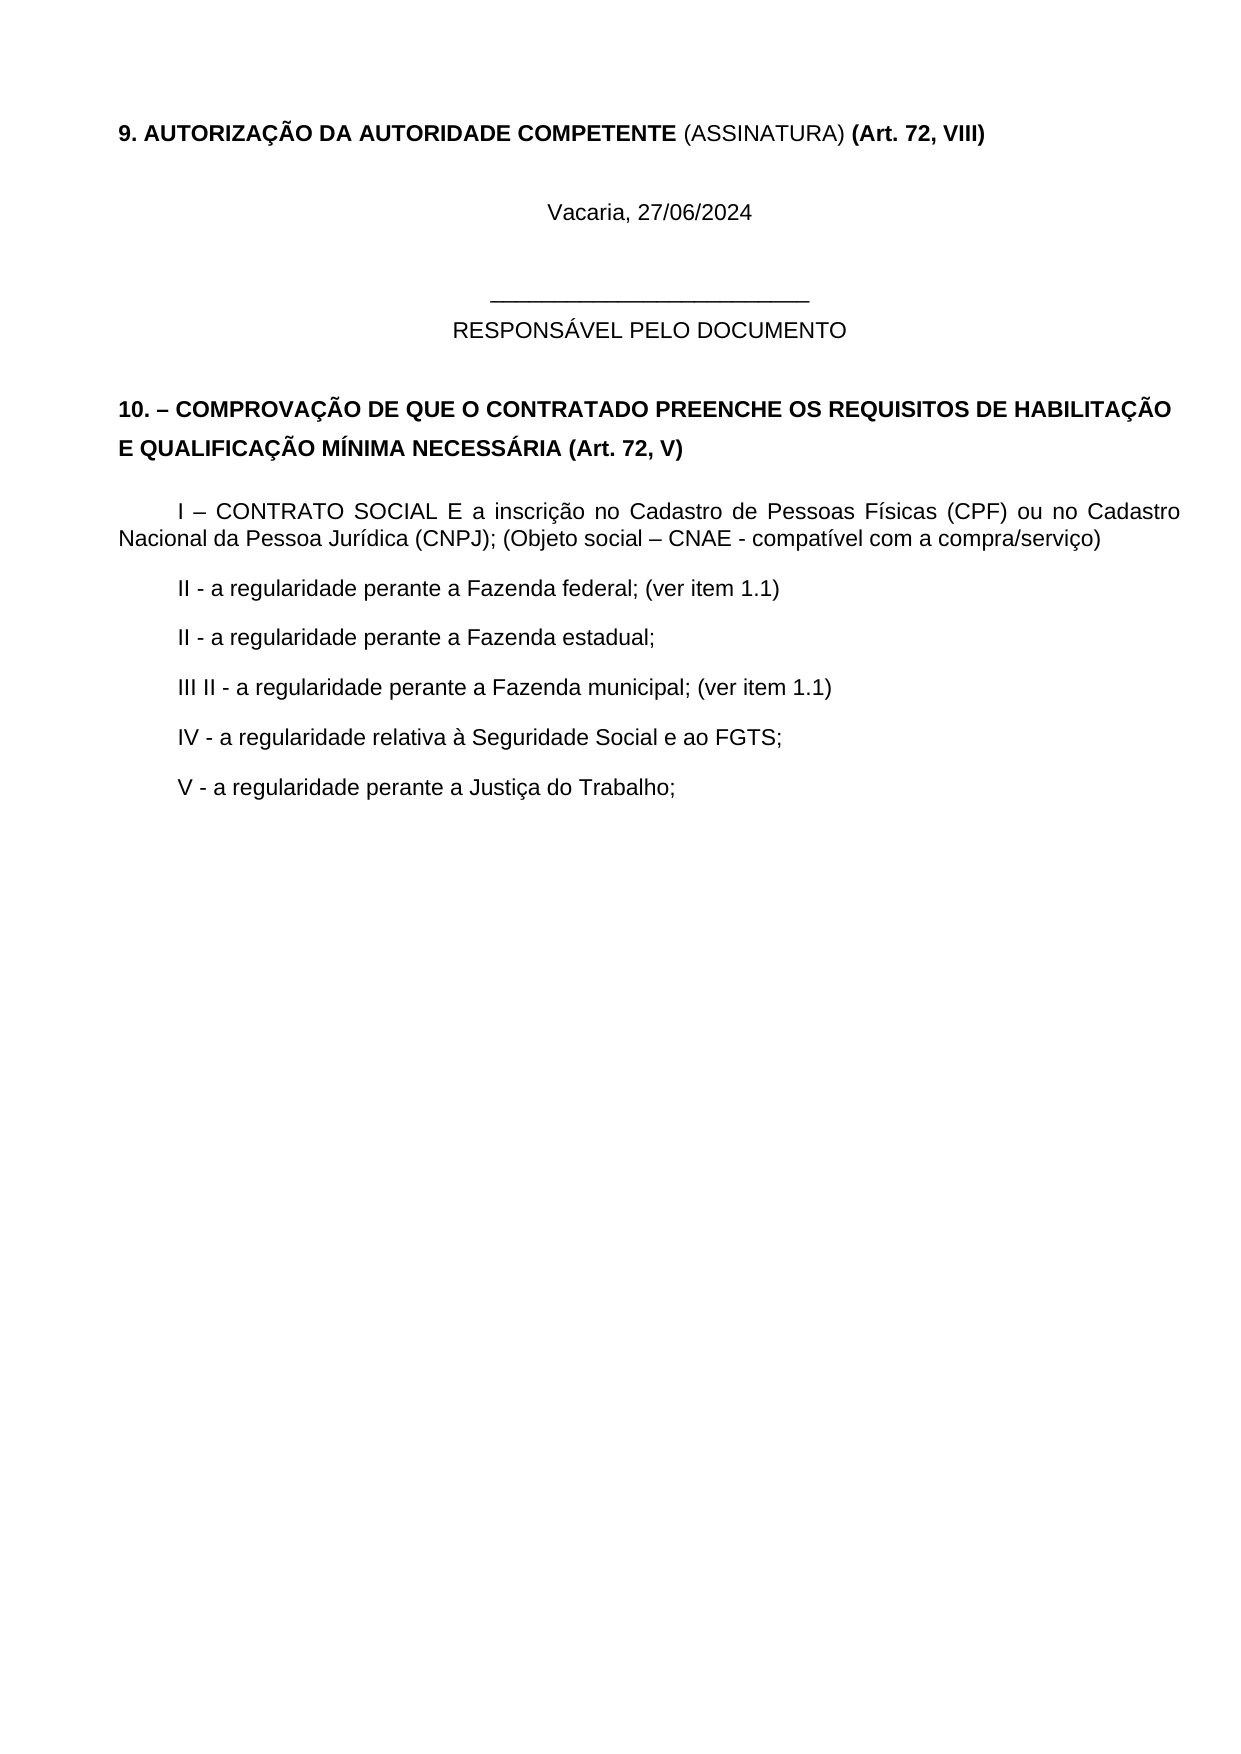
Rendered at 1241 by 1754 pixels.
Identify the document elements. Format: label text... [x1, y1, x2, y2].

text Vacaria, 27/06/2024 [118, 198, 1181, 225]
text V - a regularidade perante a Justiça do Trabalho; [118, 774, 1181, 800]
list 10. – COMPROVAÇÃO DE QUE O CONTRATADO PREENCHE OS REQUISITOS DE HABILITAÇÃO E QUALIFICAÇÃO MÍNIMA NECESSÁRIA (Art. 72, V) [118, 396, 1181, 462]
text II - a regularidade perante a Fazenda estadual; [118, 624, 1181, 651]
text _________________________ [118, 277, 1181, 304]
text RESPONSÁVEL PELO DOCUMENTO [118, 317, 1181, 343]
text II - a regularidade perante a Fazenda federal; (ver item 1.1) [118, 574, 1181, 601]
text III II - a regularidade perante a Fazenda municipal; (ver item 1.1) [118, 674, 1181, 700]
list 9. AUTORIZAÇÃO DA AUTORIDADE COMPETENTE (ASSINATURA) (Art. 72, VIII) [118, 119, 1181, 146]
text I – CONTRATO SOCIAL E a inscrição no Cadastro de Pessoas Físicas (CPF) ou no Cadastro Nacional da Pessoa Jurídica (CNPJ); (Objeto social – CNAE - compatível com a compra/serviço) [118, 498, 1181, 551]
text IV - a regularidade relativa à Seguridade Social e ao FGTS; [118, 724, 1181, 750]
